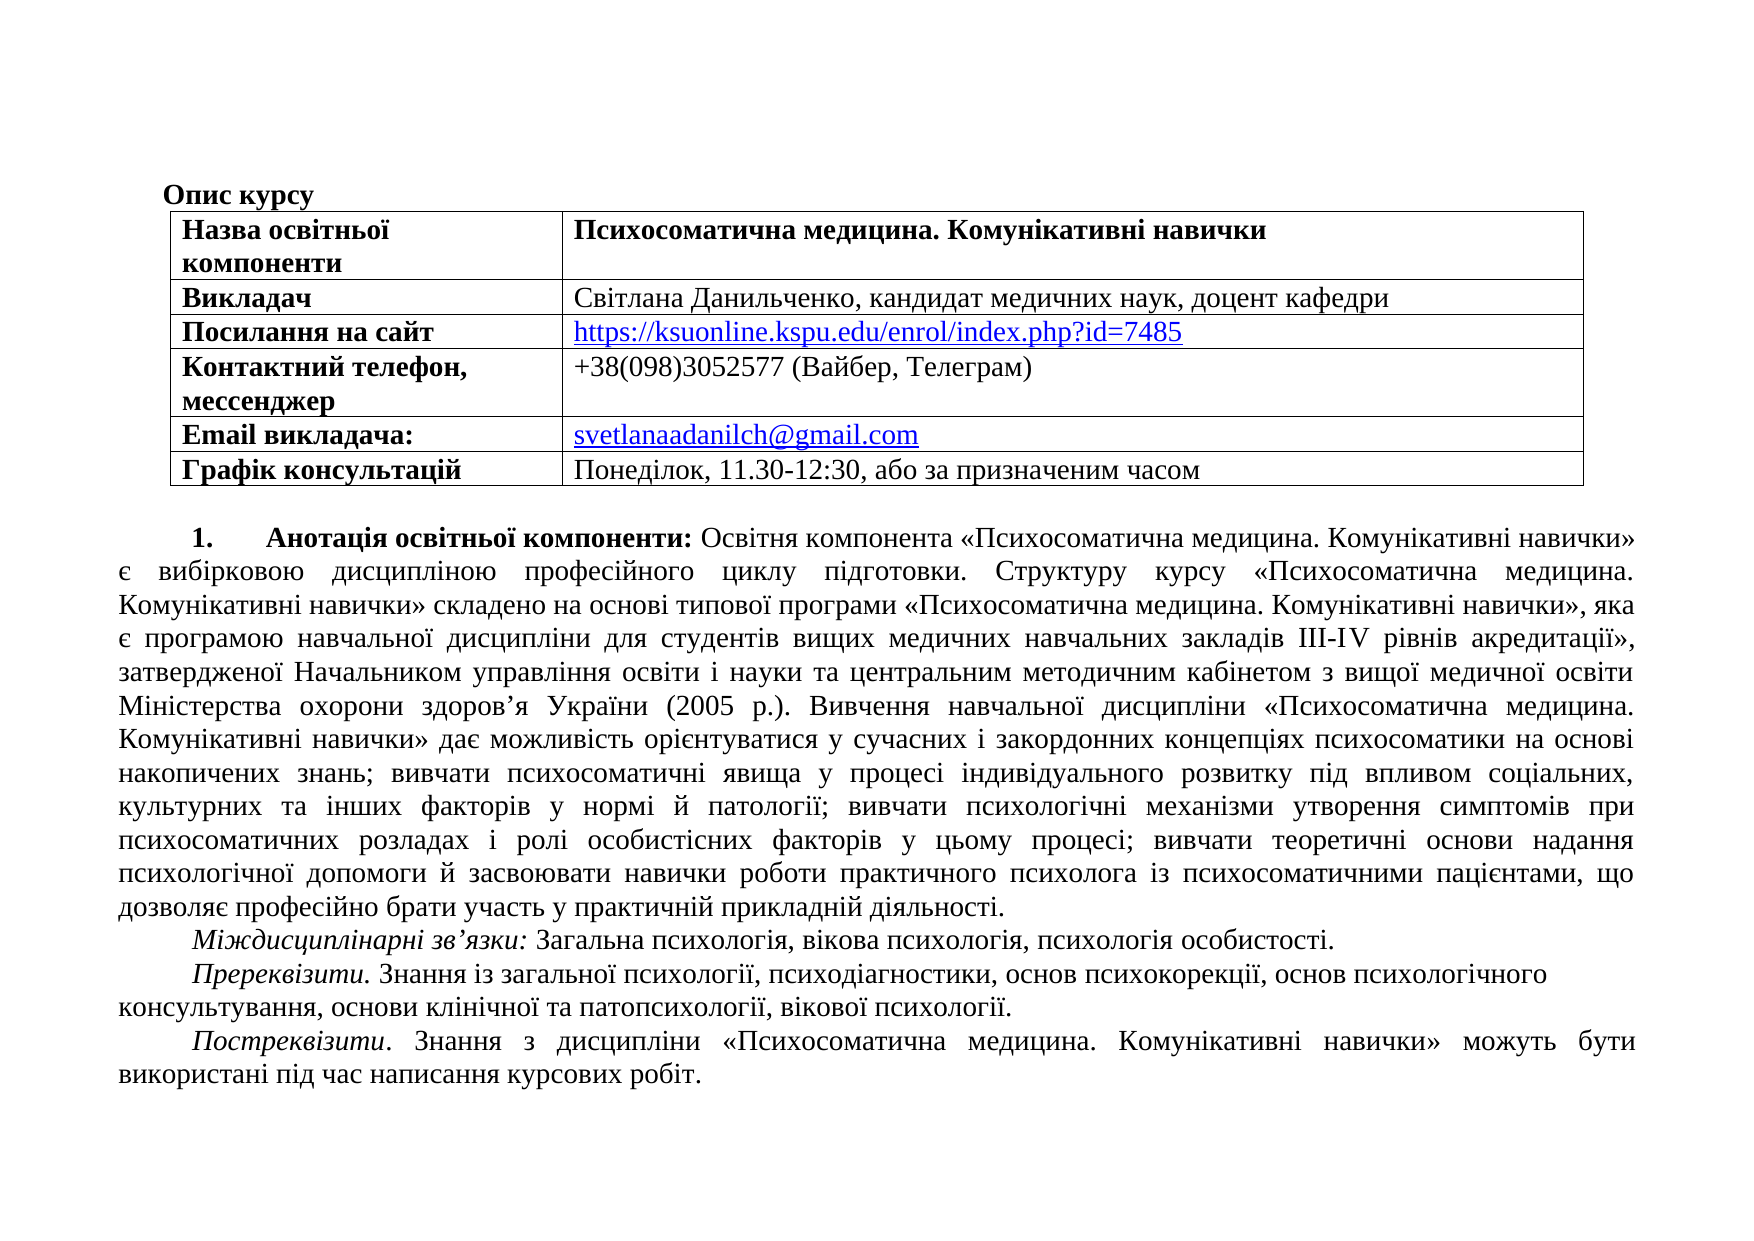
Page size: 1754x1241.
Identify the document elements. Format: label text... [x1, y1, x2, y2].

text Міждисциплінарні зв’язки: Загальна психологія, вікова психологія, психологія особистості. [118, 922, 1636, 956]
table_header Назва освітньої компоненти [171, 212, 562, 279]
table_cell https://ksuonline.kspu.edu/enrol/index.php?id=7485 [563, 315, 1583, 348]
table_cell Контактний телефон, мессенджер [171, 349, 562, 416]
table_cell +38(098)3052577 (Вайбер, Телеграм) [563, 349, 1583, 416]
list Анотація освітньої компоненти: Освітня компонента «Психосоматична медицина. Комунікативні навички» є вибірковою дисципліною професійного циклу підготовки. Структуру курсу «Психосоматична медицина. Комунікативні навички» складено на основі типової програми «Психосоматична медицина. Комунікативні навички», яка є програмою навчальної дисципліни для студентів вищих медичних навчальних закладів ІІІ-ІV рівнів акредитації», затвердженої Начальником управління освіти і науки та центральним методичним кабінетом з вищої медичної освіти Міністерства охорони здоров’я України (2005 р.). Вивчення навчальної дисципліни «Психосоматична медицина. Комунікативні навички» дає можливість орієнтуватися у сучасних і закордонних концепціях психосоматики на основі накопичених знань; вивчати психосоматичні явища у процесі індивідуального розвитку під впливом соціальних, культурних та інших факторів у нормі й патології; вивчати психологічні механізми утворення симптомів при психосоматичних розладах і ролі особистісних факторів у цьому процесі; вивчати теоретичні основи надання психологічної допомоги й засвоювати навички роботи практичного психолога із психосоматичними пацієнтами, що дозволяє професійно брати участь у практичній прикладній діяльності. [118, 520, 1636, 922]
text Постреквізити. Знання з дисципліни «Психосоматична медицина. Комунікативні навички» можуть бути використані під час написання курсових робіт. [118, 1023, 1636, 1090]
table_cell Викладач [171, 280, 562, 313]
table_cell Світлана Данильченко, кандидат медичних наук, доцент кафедри [563, 280, 1583, 313]
table_header Психосоматична медицина. Комунікативні навички [563, 212, 1583, 279]
table_cell Графік консультацій [171, 452, 562, 485]
table_cell Email викладача: [171, 417, 562, 451]
table_cell Посилання на сайт [171, 315, 562, 348]
text Пререквізити. Знання із загальної психології, психодіагностики, основ психокорекції, основ психологічного консультування, основи клінічної та патопсихології, вікової психології. [118, 956, 1636, 1023]
list Опис курсу [118, 177, 1636, 211]
table_cell svetlanaadanilch@gmail.com [563, 417, 1583, 451]
table_cell Понеділок, 11.30-12:30, або за призначеним часом [563, 452, 1583, 485]
